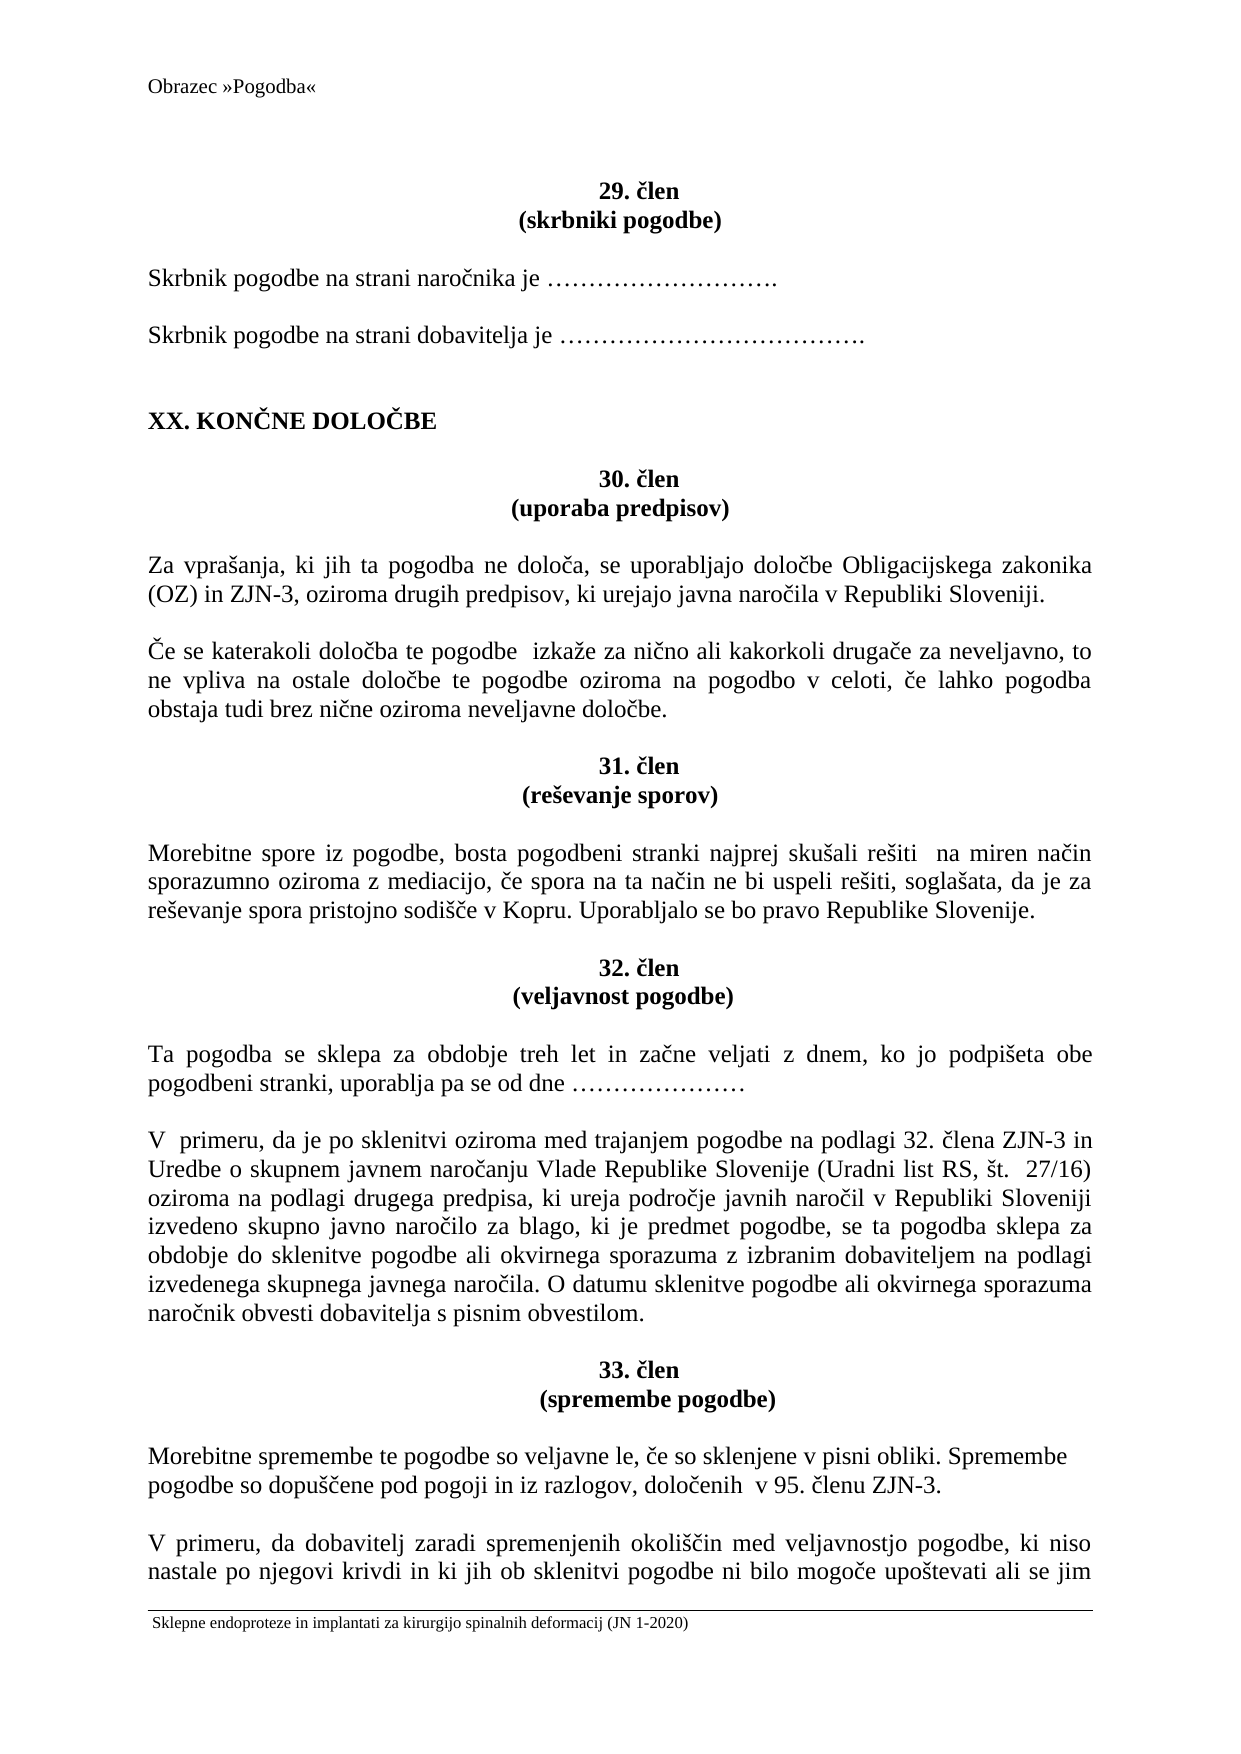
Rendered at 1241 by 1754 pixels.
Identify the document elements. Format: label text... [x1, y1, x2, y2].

text Če se katerakoli določba te pogodbe izkaže za nično ali kakorkoli drugače za neveljavno, to ne vpliva na ostale določbe te pogodbe oziroma na pogodbo v celoti, če lahko pogodba obstaja tudi brez nične oziroma neveljavne določbe. [148, 636, 1093, 723]
text (skrbniki pogodbe) [148, 205, 1093, 234]
text Skrbnik pogodbe na strani naročnika je ………………………. [148, 263, 1093, 291]
text V primeru, da je po sklenitvi oziroma med trajanjem pogodbe na podlagi 32. člena ZJN-3 in Uredbe o skupnem javnem naročanju Vlade Republike Slovenije (Uradni list RS, št. 27/16) oziroma na podlagi drugega predpisa, ki ureja področje javnih naročil v Republiki Sloveniji izvedeno skupno javno naročilo za blago, ki je predmet pogodbe, se ta pogodba sklepa za obdobje do sklenitve pogodbe ali okvirnega sporazuma z izbranim dobaviteljem na podlagi izvedenega skupnega javnega naročila. O datumu sklenitve pogodbe ali okvirnega sporazuma naročnik obvesti dobavitelja s pisnim obvestilom. [148, 1125, 1093, 1326]
text (veljavnost pogodbe) [148, 981, 1093, 1010]
text (uporaba predpisov) [148, 493, 1093, 521]
text Ta pogodba se sklepa za obdobje treh let in začne veljati z dnem, ko jo podpišeta obe pogodbeni stranki, uporablja pa se od dne ………………… [148, 1039, 1093, 1096]
text Za vprašanja, ki jih ta pogodba ne določa, se uporabljajo določbe Obligacijskega zakonika (OZ) in ZJN-3, oziroma drugih predpisov, ki urejajo javna naročila v Republiki Sloveniji. [148, 550, 1093, 608]
list člen [185, 176, 1093, 205]
list člen [185, 751, 1093, 780]
text Skrbnik pogodbe na strani dobavitelja je ………………………………. [148, 320, 1093, 349]
text Morebitne spremembe te pogodbe so veljavne le, če so sklenjene v pisni obliki. Spremembe pogodbe so dopuščene pod pogoji in iz razlogov, določenih v 95. členu ZJN-3. [148, 1441, 1093, 1499]
list člen [185, 464, 1093, 493]
list (spremembe pogodbe) [223, 1384, 1093, 1413]
text (reševanje sporov) [148, 780, 1093, 809]
list člen [185, 1355, 1093, 1384]
list člen [185, 953, 1093, 981]
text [148, 1528, 1093, 1585]
text XX. KONČNE DOLOČBE [148, 406, 1093, 435]
text Morebitne spore iz pogodbe, bosta pogodbeni stranki najprej skušali rešiti na miren način sporazumno oziroma z mediacijo, če spora na ta način ne bi uspeli rešiti, soglašata, da je za reševanje spora pristojno sodišče v Kopru. Uporabljalo se bo pravo Republike Slovenije. [148, 838, 1093, 924]
